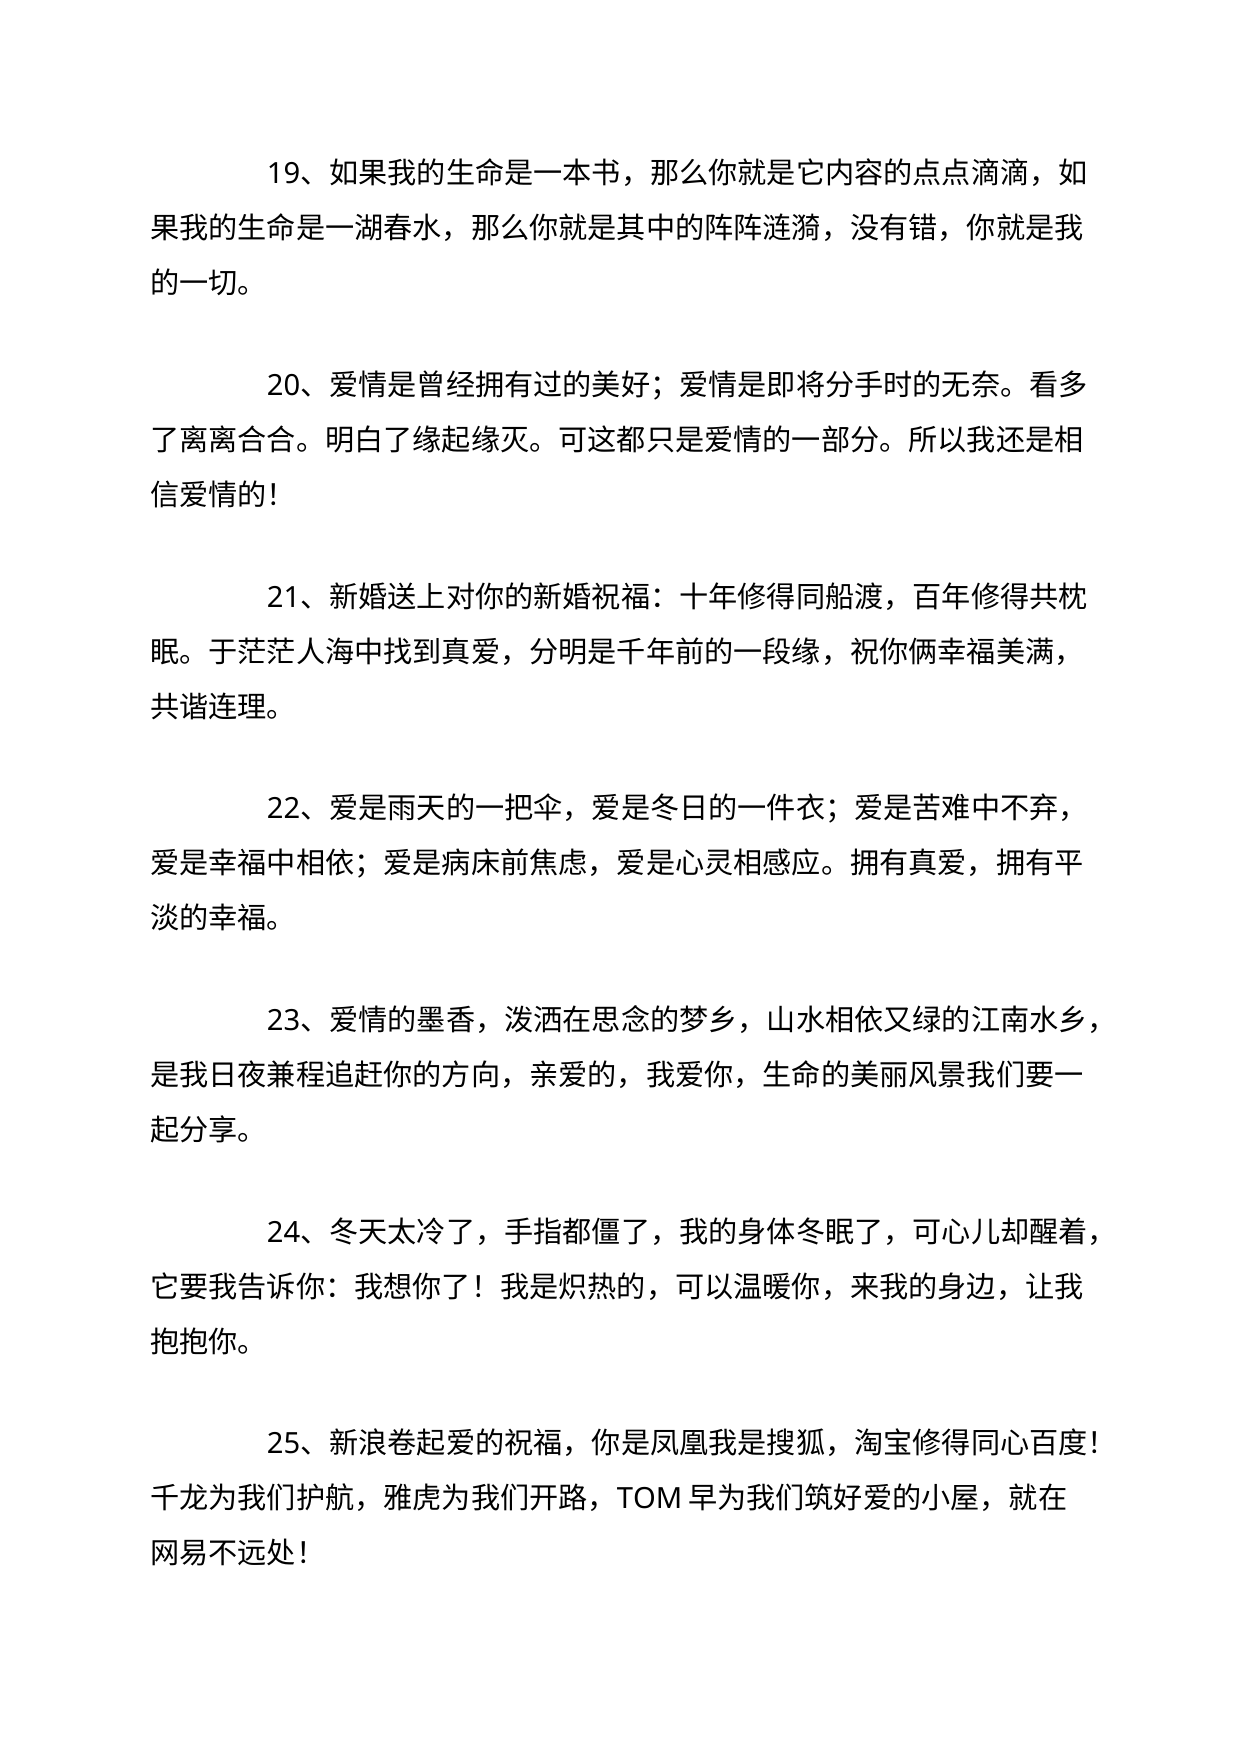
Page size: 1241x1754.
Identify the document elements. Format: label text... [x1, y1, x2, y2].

text 20、爱情是曾经拥有过的美好；爱情是即将分手时的无奈。看多了离离合合。明白了缘起缘灭。可这都只是爱情的一部分。所以我还是相信爱情的！ [150, 362, 1090, 514]
text 25、新浪卷起爱的祝福，你是凤凰我是搜狐，淘宝修得同心百度！千龙为我们护航，雅虎为我们开路，TOM早为我们筑好爱的小屋，就在网易不远处！ [150, 1420, 1090, 1572]
text 22、爱是雨天的一把伞，爱是冬日的一件衣；爱是苦难中不弃，爱是幸福中相依；爱是病床前焦虑，爱是心灵相感应。拥有真爱，拥有平淡的幸福。 [150, 785, 1090, 937]
text 21、新婚送上对你的新婚祝福：十年修得同船渡，百年修得共枕眠。于茫茫人海中找到真爱，分明是千年前的一段缘，祝你俩幸福美满，共谐连理。 [150, 573, 1090, 726]
text 23、爱情的墨香，泼洒在思念的梦乡，山水相依又绿的江南水乡，是我日夜兼程追赶你的方向，亲爱的，我爱你，生命的美丽风景我们要一起分享。 [150, 997, 1090, 1149]
text 19、如果我的生命是一本书，那么你就是它内容的点点滴滴，如果我的生命是一湖春水，那么你就是其中的阵阵涟漪，没有错，你就是我的一切。 [150, 150, 1090, 302]
text 24、冬天太冷了，手指都僵了，我的身体冬眠了，可心儿却醒着，它要我告诉你：我想你了！我是炽热的，可以温暖你，来我的身边，让我抱抱你。 [150, 1208, 1090, 1361]
